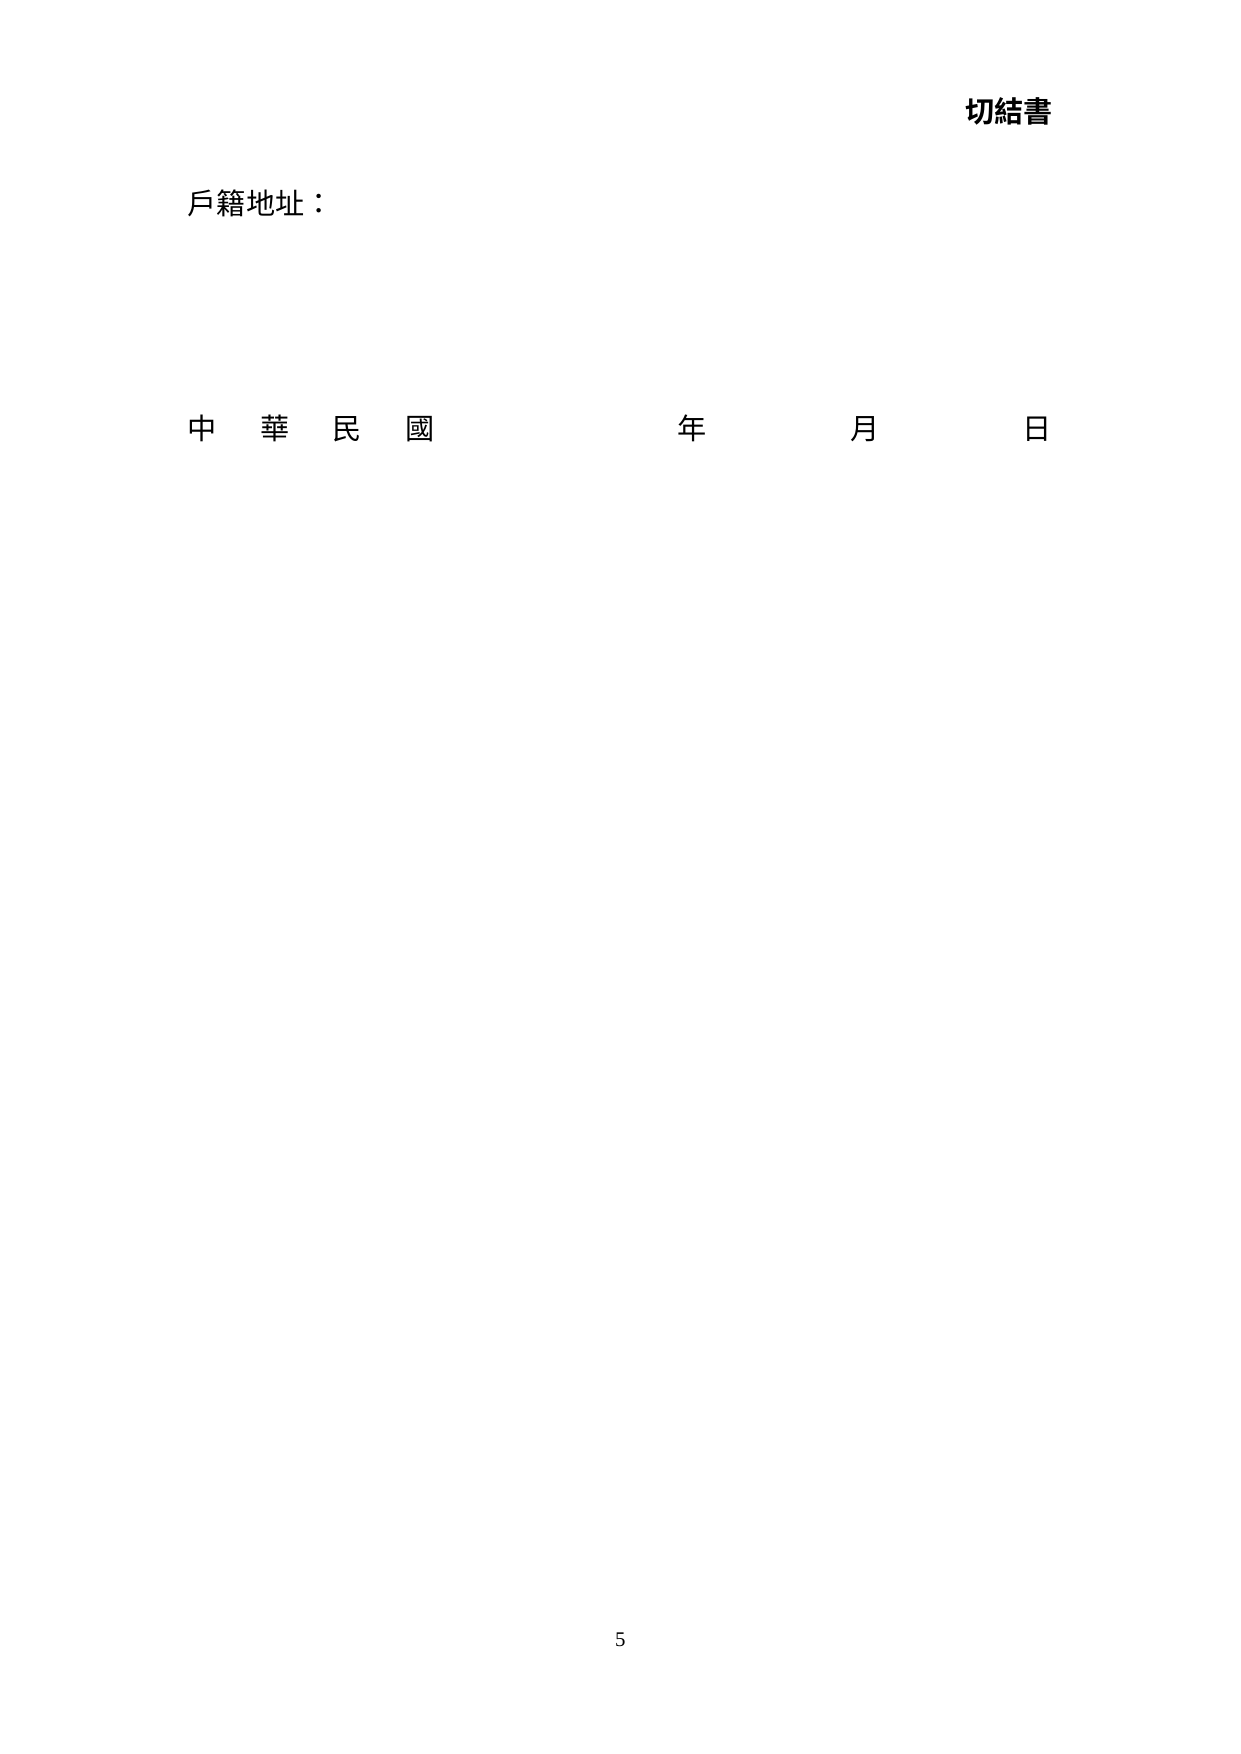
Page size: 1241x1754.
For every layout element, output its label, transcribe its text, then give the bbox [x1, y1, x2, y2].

text 戶籍地址： [187, 164, 1053, 239]
text 中華民國 年 月 日 [187, 389, 1053, 464]
